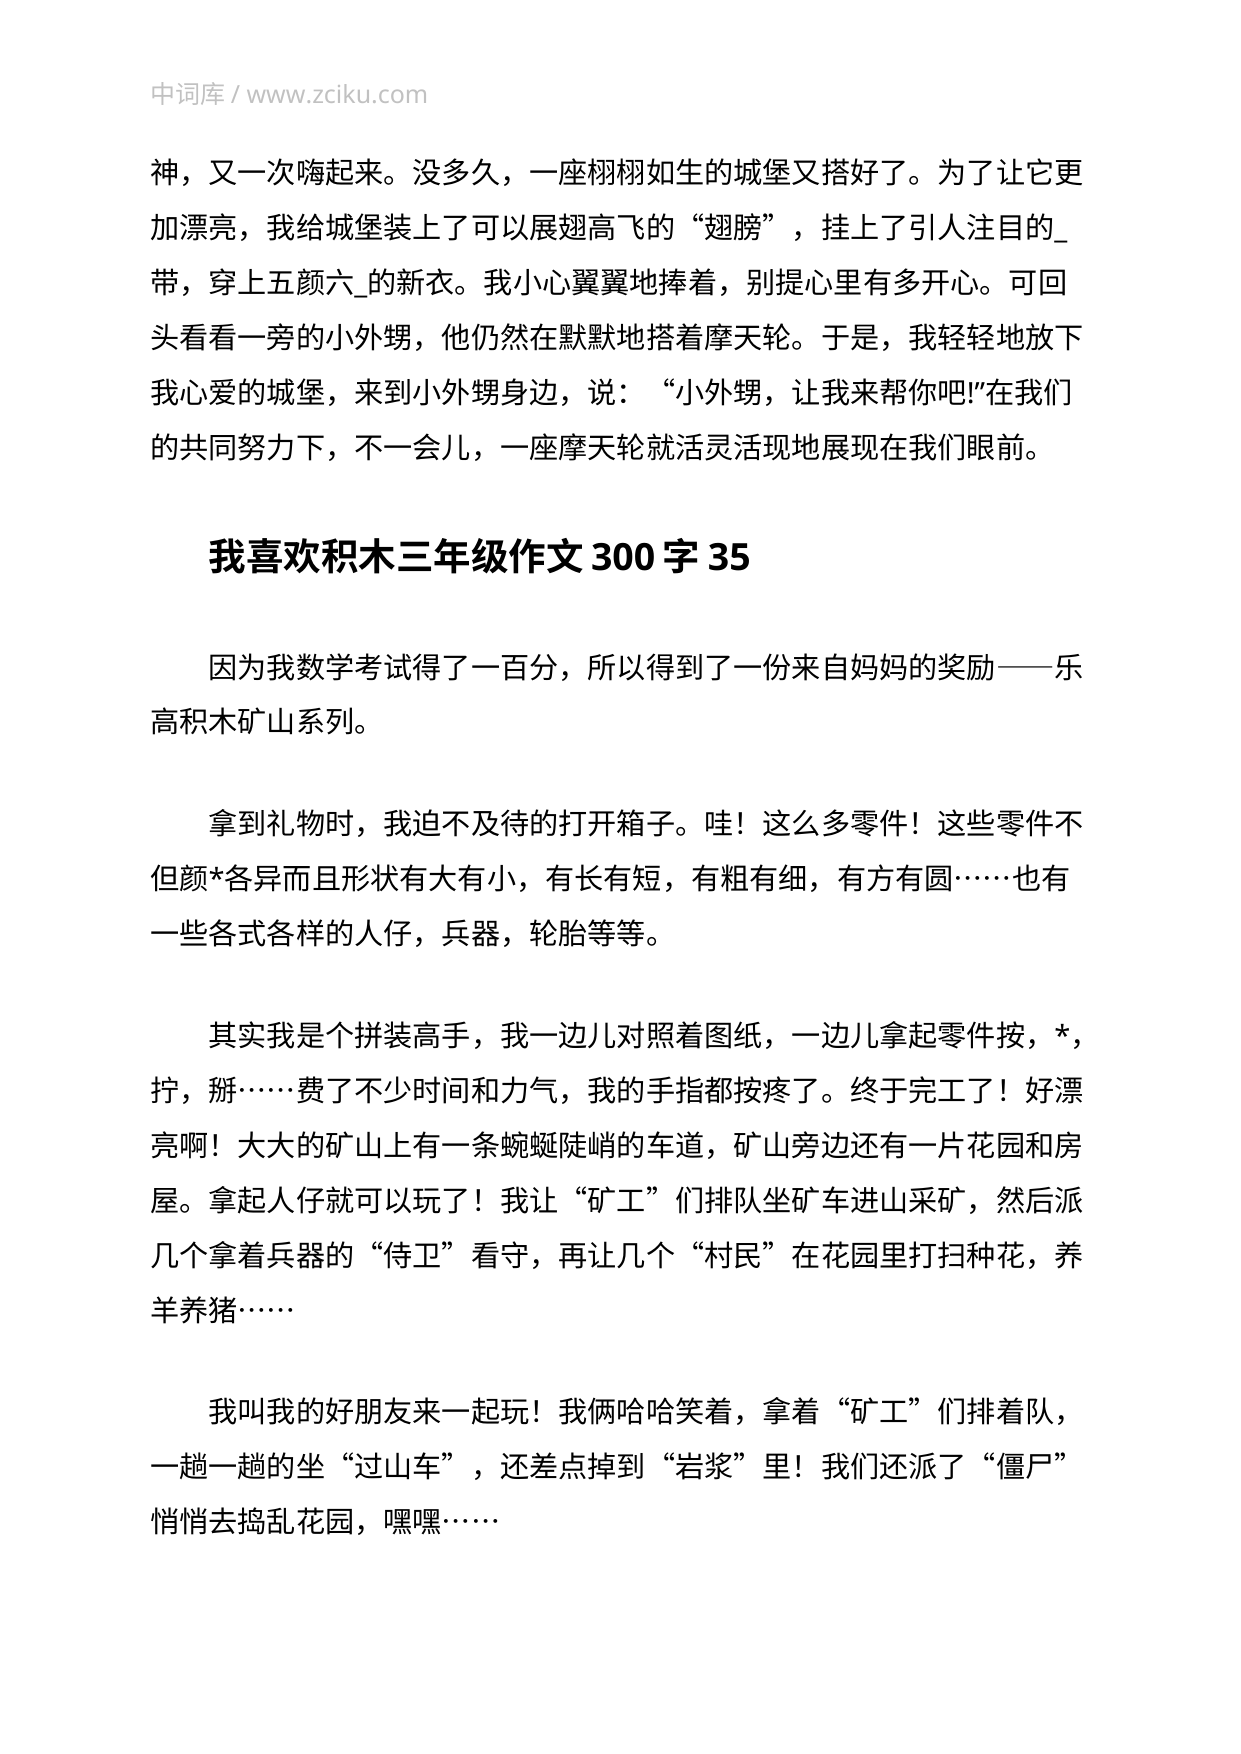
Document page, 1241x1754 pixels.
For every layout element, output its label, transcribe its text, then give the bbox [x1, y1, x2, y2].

text 我叫我的好朋友来一起玩！我俩哈哈笑着，拿着“矿工”们排着队，一趟一趟的坐“过山车”，还差点掉到“岩浆”里！我们还派了“僵尸”悄悄去捣乱花园，嘿嘿…… [150, 1389, 1090, 1541]
text 因为我数学考试得了一百分，所以得到了一份来自妈妈的奖励——乐高积木矿山系列。 [150, 644, 1090, 741]
text 拿到礼物时，我迫不及待的打开箱子。哇！这么多零件！这些零件不但颜*各异而且形状有大有小，有长有短，有粗有细，有方有圆……也有一些各式各样的人仔，兵器，轮胎等等。 [150, 801, 1090, 953]
text 我喜欢积木三年级作文300字35 [150, 527, 1090, 581]
text 其实我是个拼装高手，我一边儿对照着图纸，一边儿拿起零件按，*，拧，掰……费了不少时间和力气，我的手指都按疼了。终于完工了！好漂亮啊！大大的矿山上有一条蜿蜒陡峭的车道，矿山旁边还有一片花园和房屋。拿起人仔就可以玩了！我让“矿工”们排队坐矿车进山采矿，然后派几个拿着兵器的“侍卫”看守，再让几个“村民”在花园里打扫种花，养羊养猪…… [150, 1012, 1090, 1329]
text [150, 150, 1090, 467]
